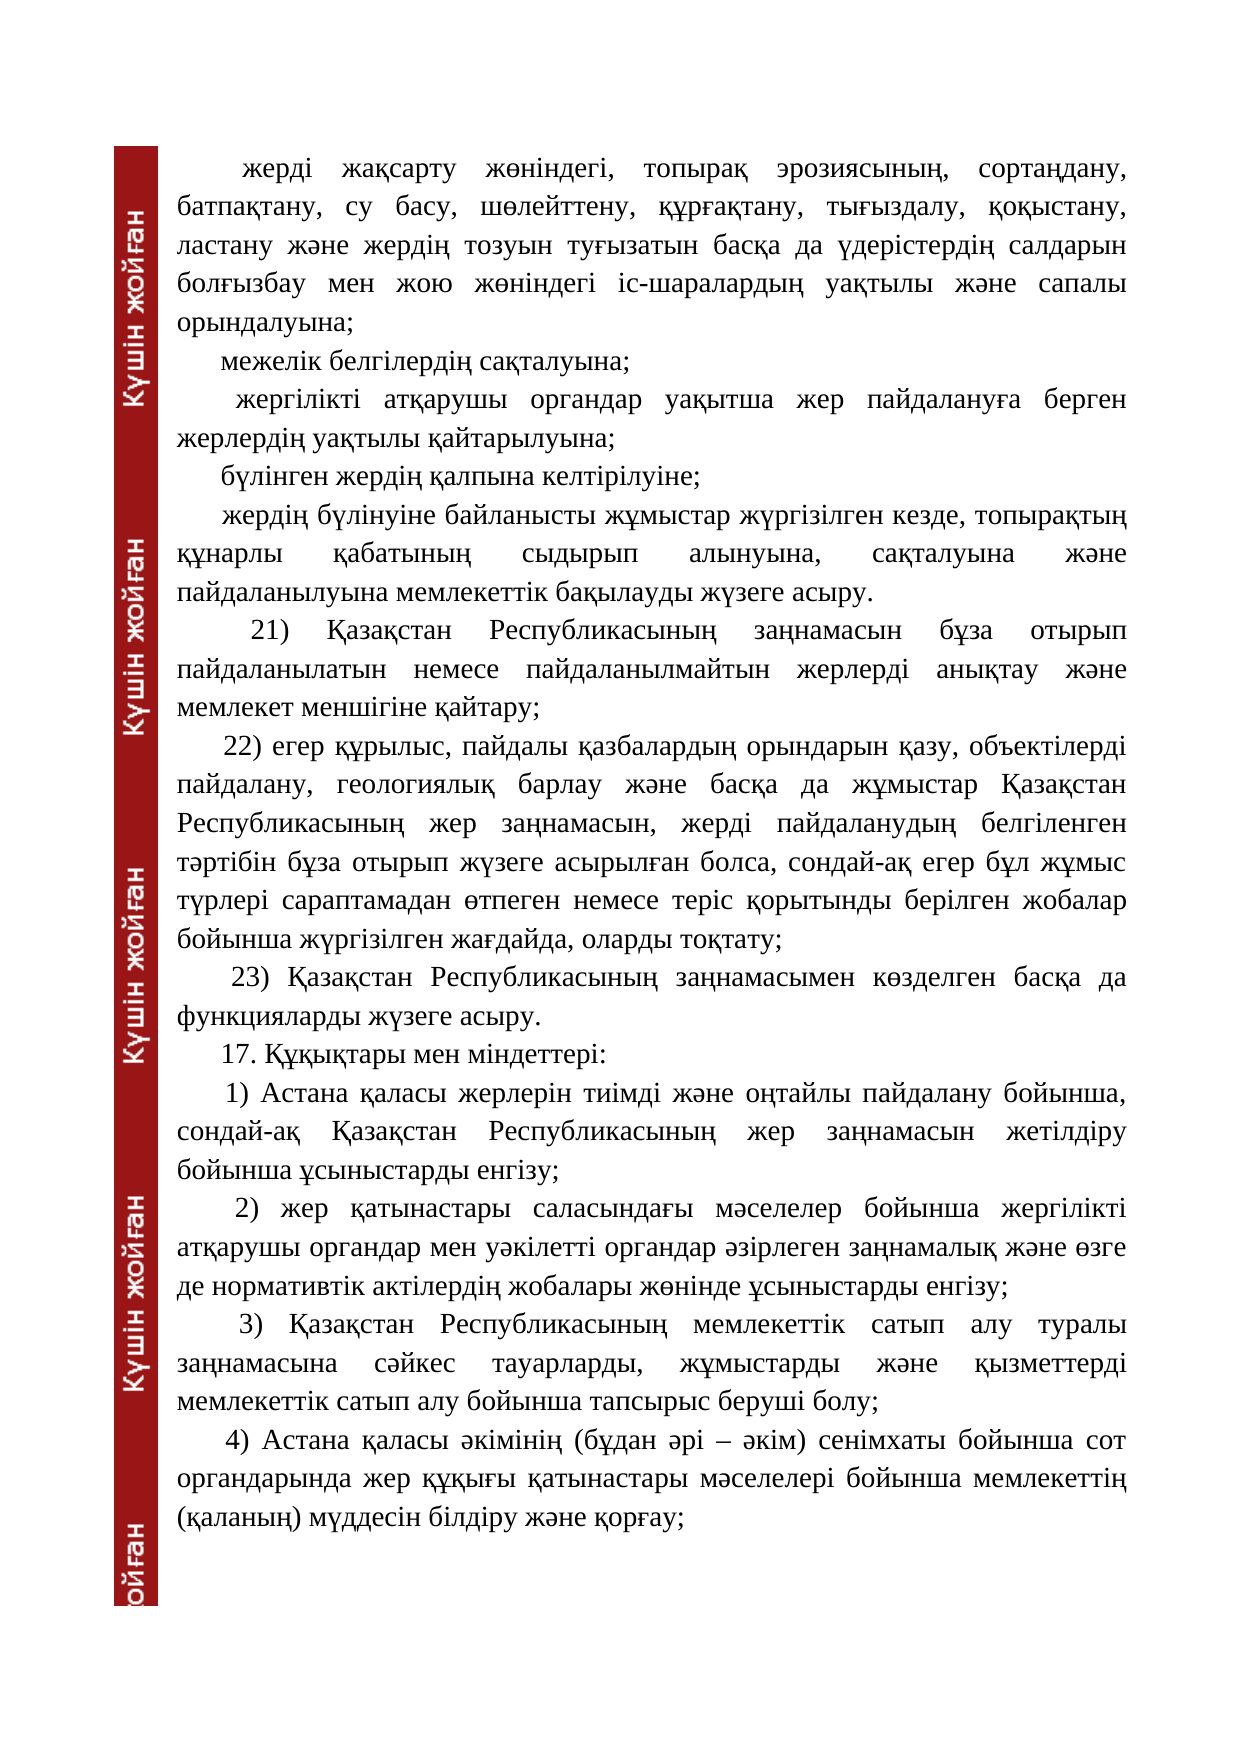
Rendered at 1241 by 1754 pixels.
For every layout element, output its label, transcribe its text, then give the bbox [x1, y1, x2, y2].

picture [114, 723, 158, 728]
picture [114, 453, 158, 458]
picture [114, 338, 158, 343]
picture [114, 1031, 158, 1036]
picture [114, 1532, 158, 1606]
text 21) Қазақстан Республикасының заңнамасын бұза отырып пайдаланылатын немесе пайдаланылмайтын жерлерді анықтау және мемлекет меншігіне қайтару; [112, 612, 1128, 723]
text жерді жақсарту жөніндегі, топырақ эрозиясының, сортаңдану, батпақтану, су басу, шөлейттену, құрғақтану, тығыздалу, қоқыстану, ластану және жердің тозуын туғызатын басқа да үдерістердің салдарын болғызбау мен жою жөніндегі іс-шаралардың уақтылы және сапалы орындалуына; [112, 150, 1128, 338]
text 22) егер құрылыс, пайдалы қазбалардың орындарын қазу, объектілерді пайдалану, геологиялық барлау және басқа да жұмыстар Қазақстан Республикасының жер заңнамасын, жерді пайдаланудың белгіленген тәртібін бұза отырып жүзеге асырылған болса, сондай-ақ егер бұл жұмыс түрлері сараптамадан өтпеген немесе теріс қорытынды берілген жобалар бойынша жүргізілген жағдайда, оларды тоқтату; [112, 728, 1128, 954]
text жергілікті атқарушы органдар уақытша жер пайдалануға берген жерлердің уақтылы қайтарылуына; [112, 381, 1128, 453]
picture [114, 1301, 158, 1306]
text 23) Қазақстан Республикасының заңнамасымен көзделген басқа да функцияларды жүзеге асыру. [112, 959, 1128, 1031]
picture [114, 1186, 158, 1191]
text бүлінген жердің қалпына келтірілуіне; [112, 458, 1128, 492]
picture [114, 1070, 158, 1075]
picture [114, 492, 158, 497]
text 4) Астана қаласы әкімінің (бұдан әрі – әкім) сенімхаты бойынша сот органдарында жер құқығы қатынастары мәселелері бойынша мемлекеттің (қаланың) мүддесін білдіру және қорғау; [112, 1422, 1128, 1532]
picture [114, 376, 158, 381]
text жердің бүлінуіне байланысты жұмыстар жүргізілген кезде, топырақтың құнарлы қабатының сыдырып алынуына, сақталуына және пайдаланылуына мемлекеттік бақылауды жүзеге асыру. [112, 497, 1128, 607]
text 2) жер қатынастары саласындағы мәселелер бойынша жергілікті атқарушы органдар мен уәкілетті органдар әзірлеген заңнамалық және өзге де нормативтік актілердің жобалары жөнінде ұсыныстарды енгізу; [112, 1191, 1128, 1301]
text межелік белгілердің сақталуына; [112, 343, 1128, 376]
picture [114, 1417, 158, 1422]
text 1) Астана қаласы жерлерін тиімді және оңтайлы пайдалану бойынша, сондай-ақ Қазақстан Республикасының жер заңнамасын жетілдіру бойынша ұсыныстарды енгізу; [112, 1075, 1128, 1186]
text 3) Қазақстан Республикасының мемлекеттік сатып алу туралы заңнамасына сәйкес тауарларды, жұмыстарды және қызметтерді мемлекеттік сатып алу бойынша тапсырыс беруші болу; [112, 1306, 1128, 1417]
text 17. Құқықтары мен міндеттері: [112, 1036, 1128, 1070]
picture [114, 146, 158, 150]
picture [114, 954, 158, 959]
picture [114, 607, 158, 612]
